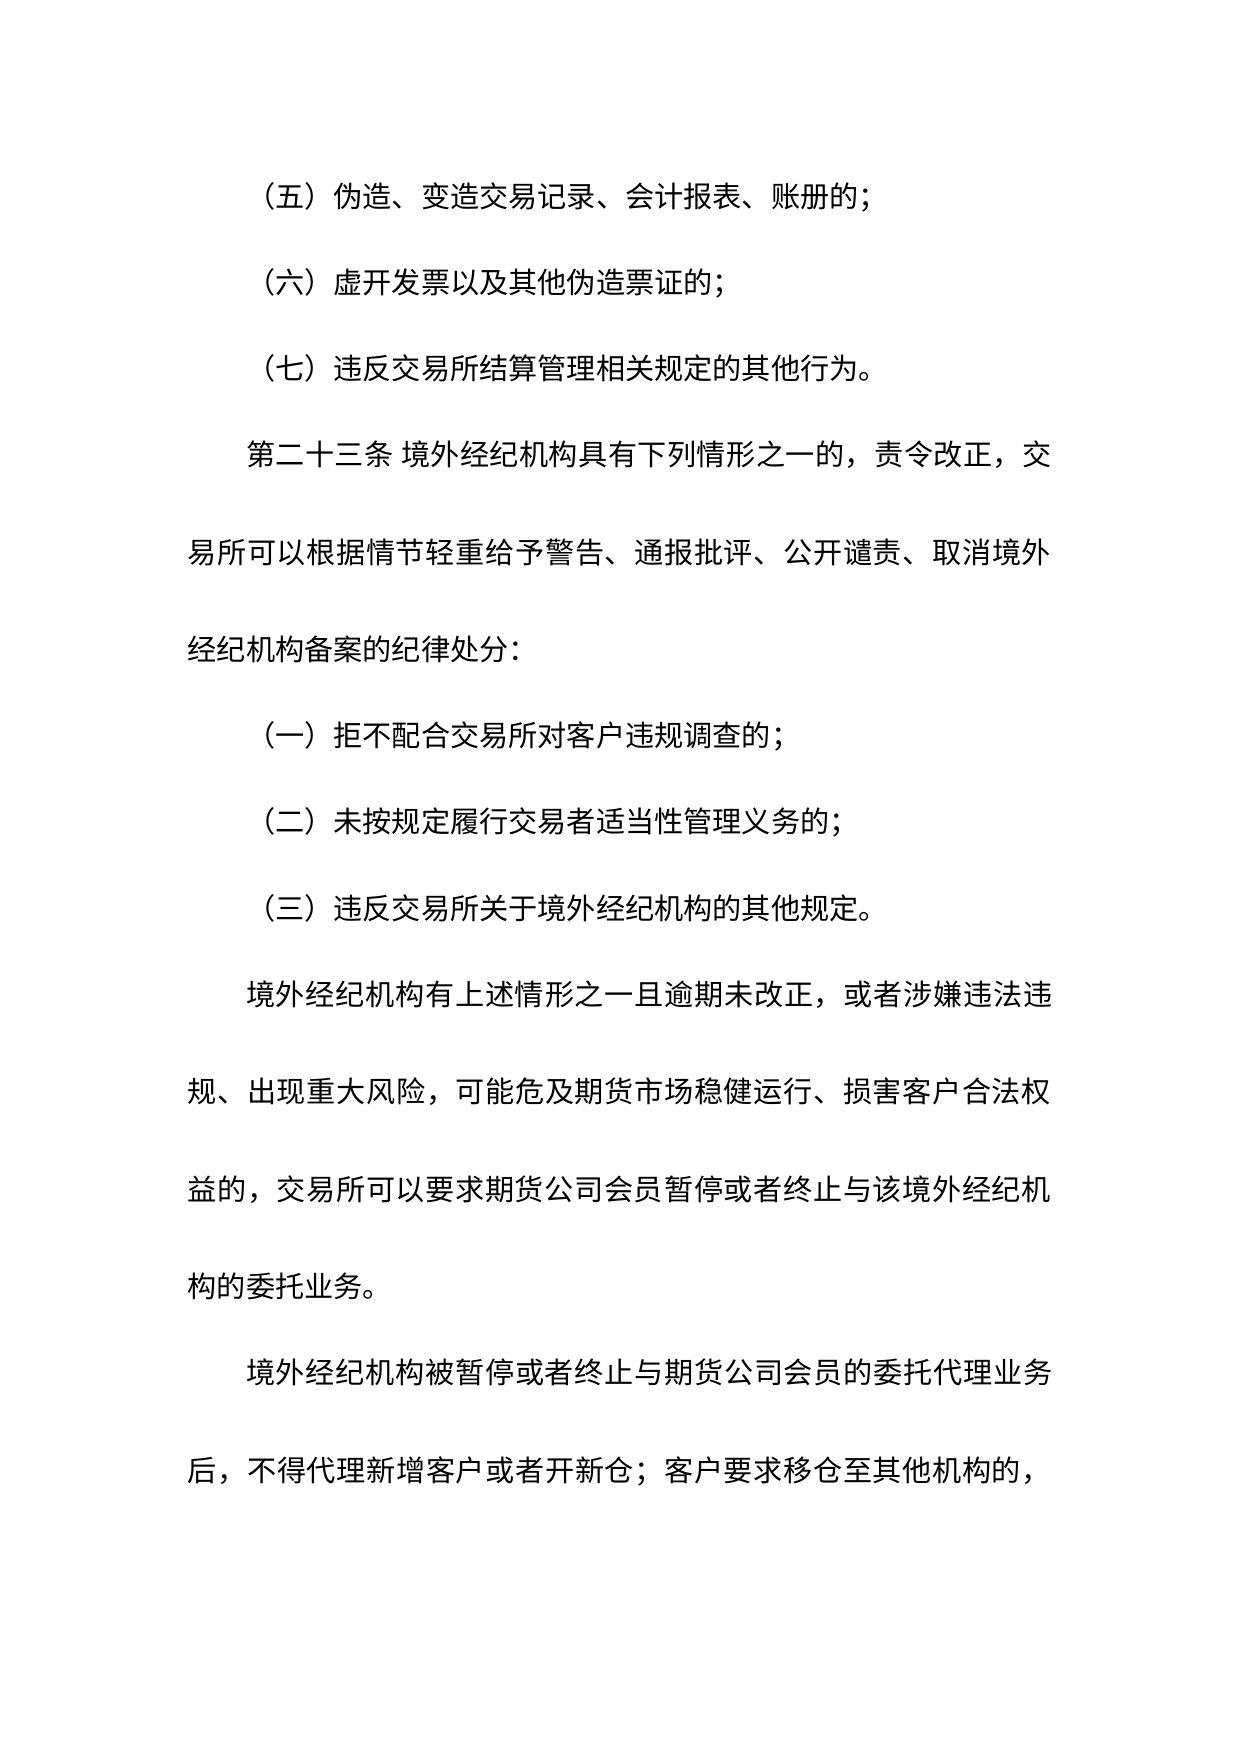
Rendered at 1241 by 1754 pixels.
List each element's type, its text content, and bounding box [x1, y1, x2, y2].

text （六）虚开发票以及其他伪造票证的； [187, 248, 1053, 313]
text （五）伪造、变造交易记录、会计报表、账册的； [187, 162, 1053, 227]
text （一）拒不配合交易所对客户违规调查的； [187, 702, 1053, 767]
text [187, 1339, 1053, 1501]
text 第二十三条 境外经纪机构具有下列情形之一的，责令改正，交易所可以根据情节轻重给予警告、通报批评、公开谴责、取消境外经纪机构备案的纪律处分： [187, 420, 1053, 680]
text （七）违反交易所结算管理相关规定的其他行为。 [187, 334, 1053, 399]
text （二）未按规定履行交易者适当性管理义务的； [187, 788, 1053, 853]
text （三）违反交易所关于境外经纪机构的其他规定。 [187, 874, 1053, 939]
text 境外经纪机构有上述情形之一且逾期未改正，或者涉嫌违法违规、出现重大风险，可能危及期货市场稳健运行、损害客户合法权益的，交易所可以要求期货公司会员暂停或者终止与该境外经纪机构的委托业务。 [187, 960, 1053, 1317]
